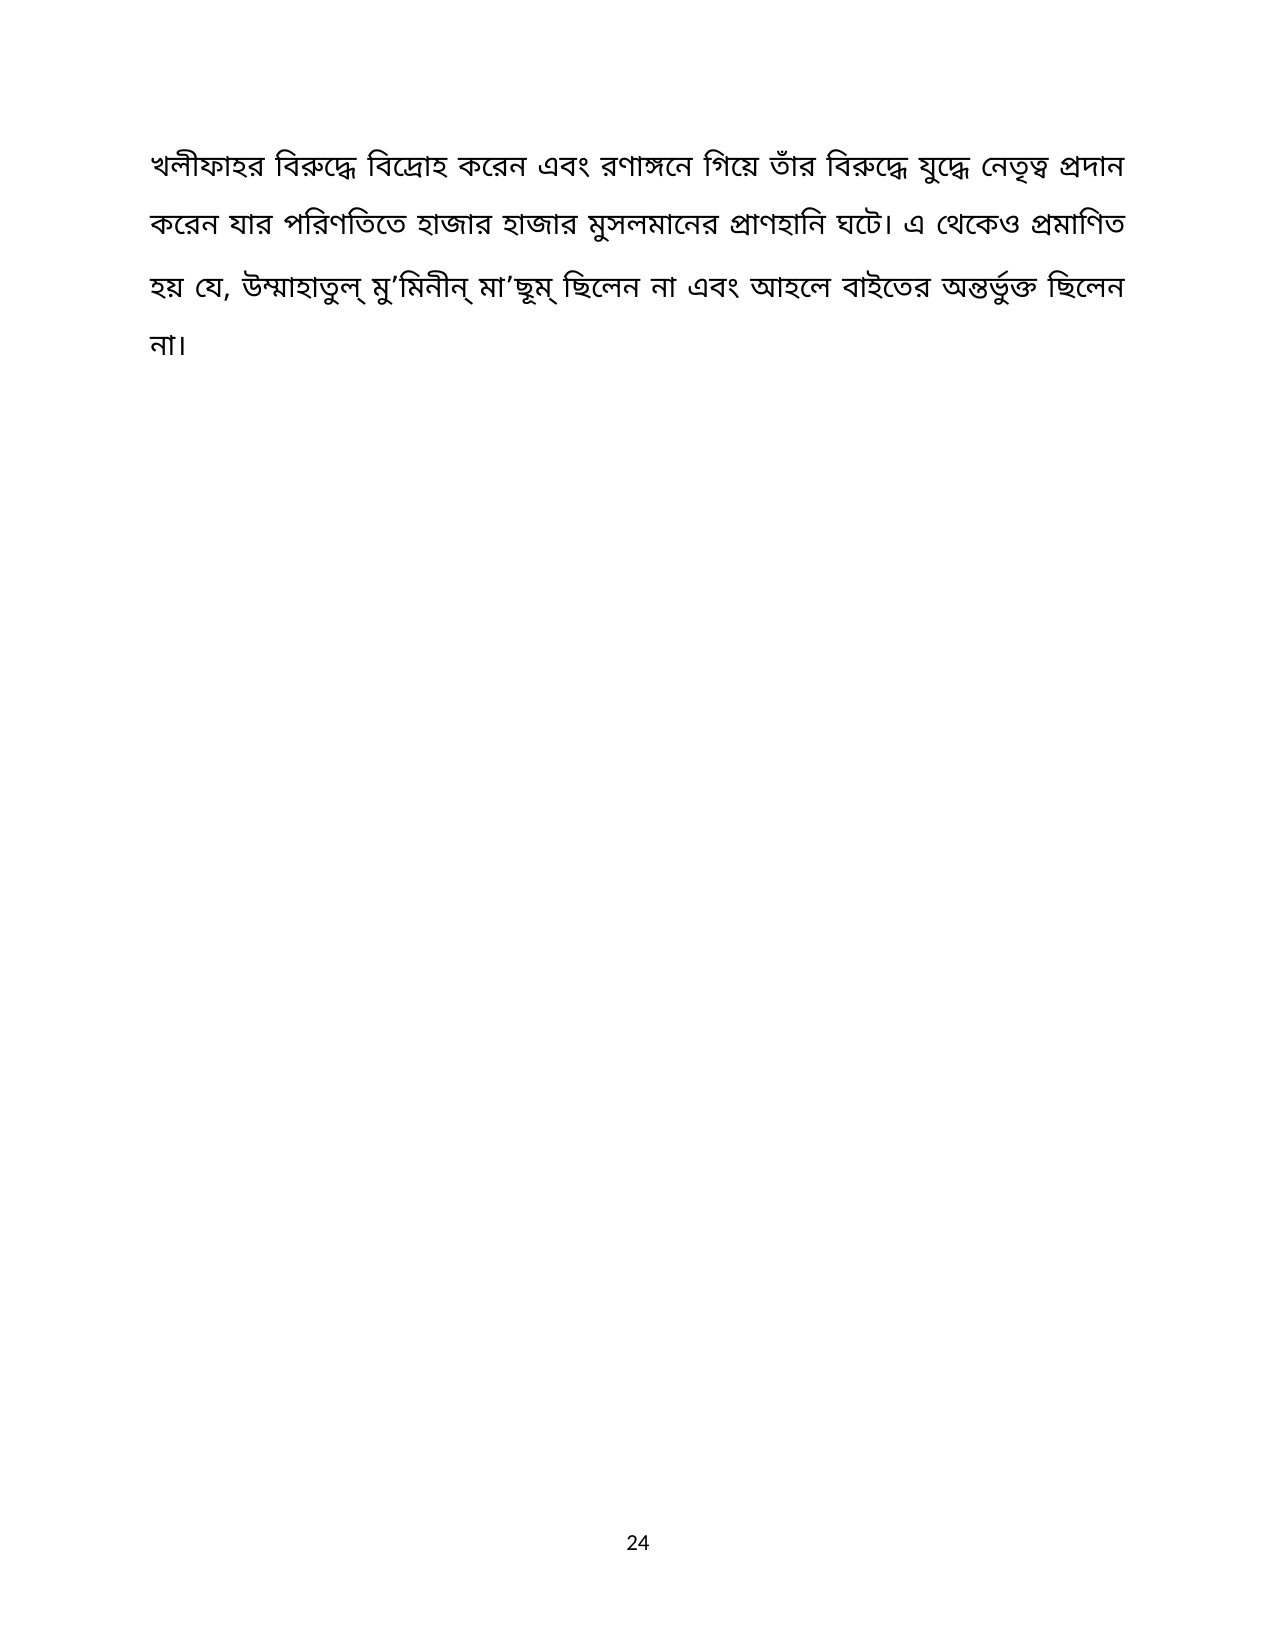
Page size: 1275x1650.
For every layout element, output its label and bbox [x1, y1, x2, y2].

text [150, 150, 1125, 367]
